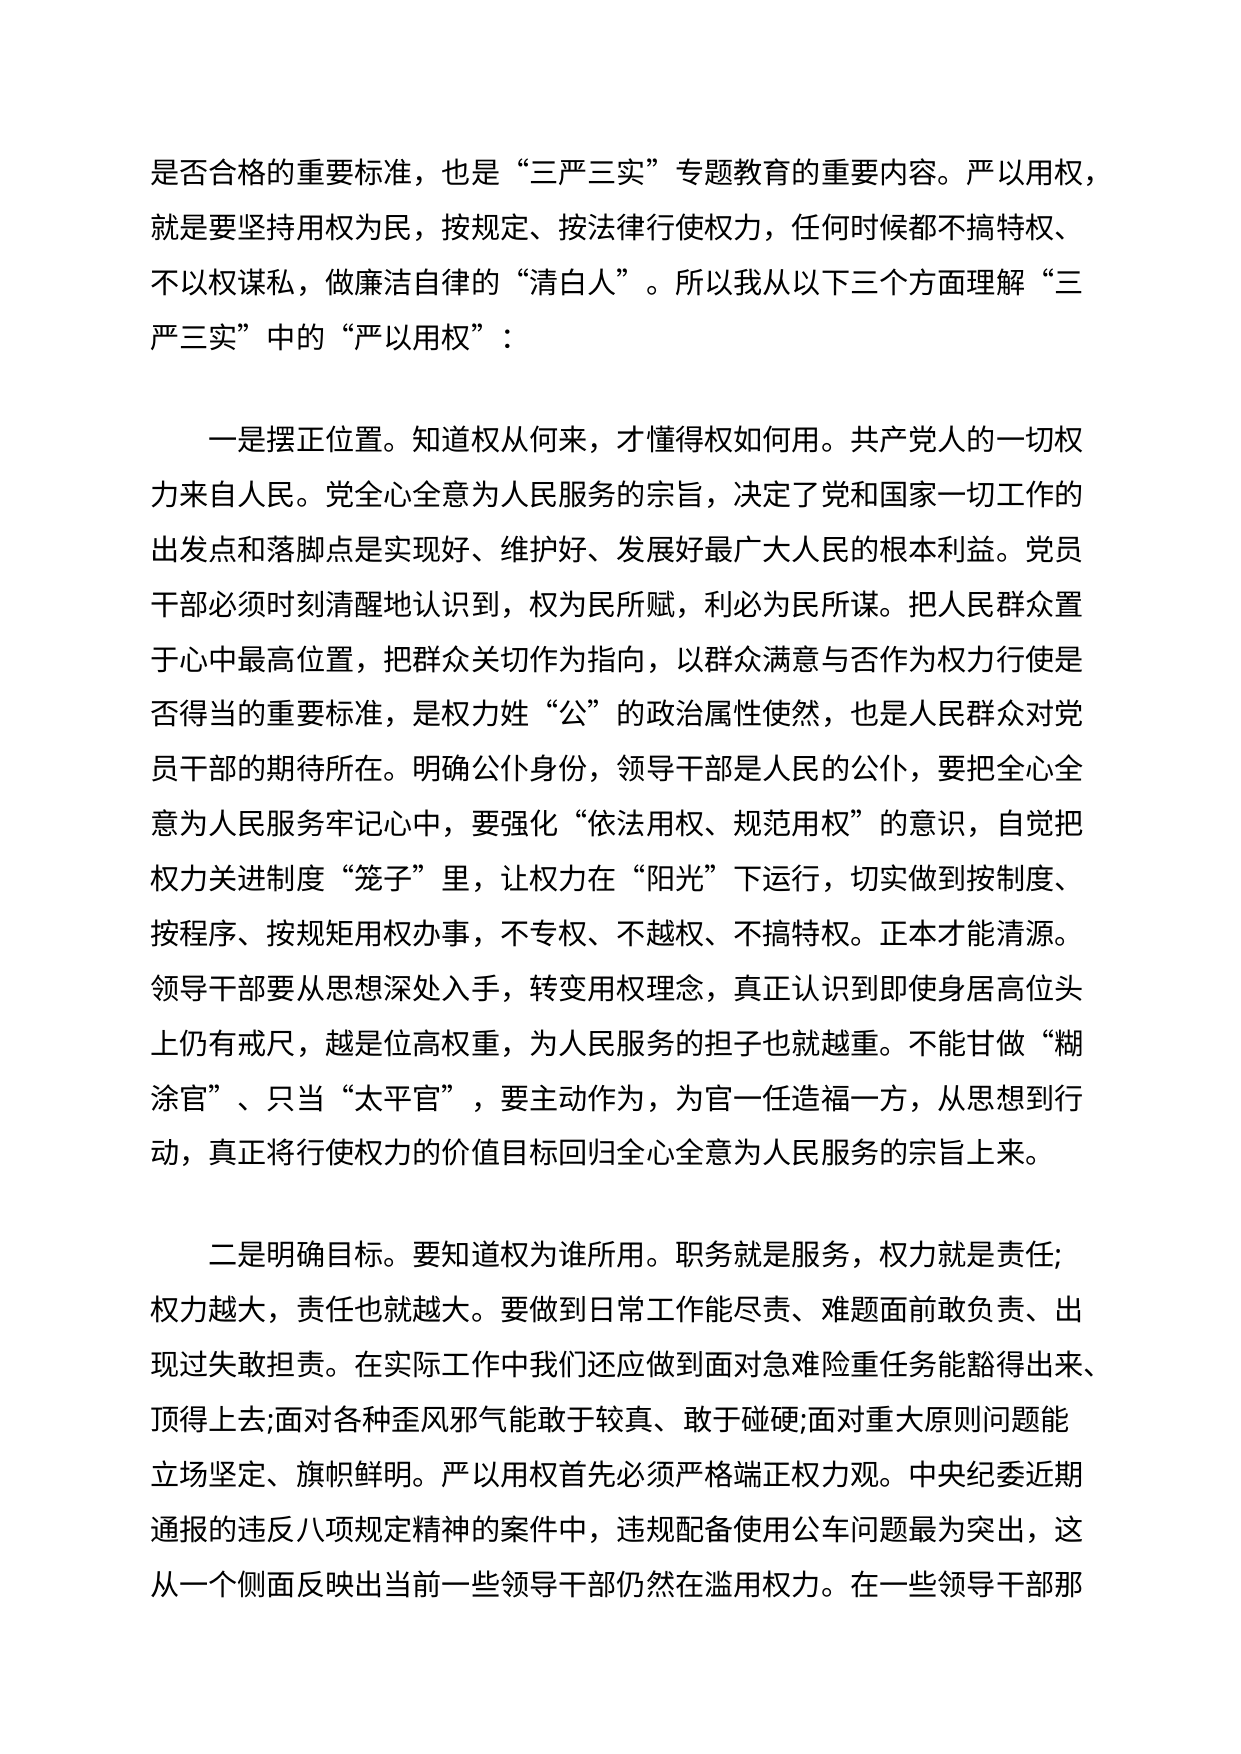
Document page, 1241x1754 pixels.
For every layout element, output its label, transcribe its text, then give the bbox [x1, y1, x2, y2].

text 一是摆正位置。知道权从何来，才懂得权如何用。共产党人的一切权力来自人民。党全心全意为人民服务的宗旨，决定了党和国家一切工作的出发点和落脚点是实现好、维护好、发展好最广大人民的根本利益。党员干部必须时刻清醒地认识到，权为民所赋，利必为民所谋。把人民群众置于心中最高位置，把群众关切作为指向，以群众满意与否作为权力行使是否得当的重要标准，是权力姓“公”的政治属性使然，也是人民群众对党员干部的期待所在。明确公仆身份，领导干部是人民的公仆，要把全心全意为人民服务牢记心中，要强化“依法用权、规范用权”的意识，自觉把权力关进制度“笼子”里，让权力在“阳光”下运行，切实做到按制度、按程序、按规矩用权办事，不专权、不越权、不搞特权。正本才能清源。领导干部要从思想深处入手，转变用权理念，真正认识到即使身居高位头上仍有戒尺，越是位高权重，为人民服务的担子也就越重。不能甘做“糊涂官”、只当“太平官”，要主动作为，为官一任造福一方，从思想到行动，真正将行使权力的价值目标回归全心全意为人民服务的宗旨上来。 [150, 416, 1090, 1172]
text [150, 1232, 1090, 1604]
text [150, 150, 1090, 357]
